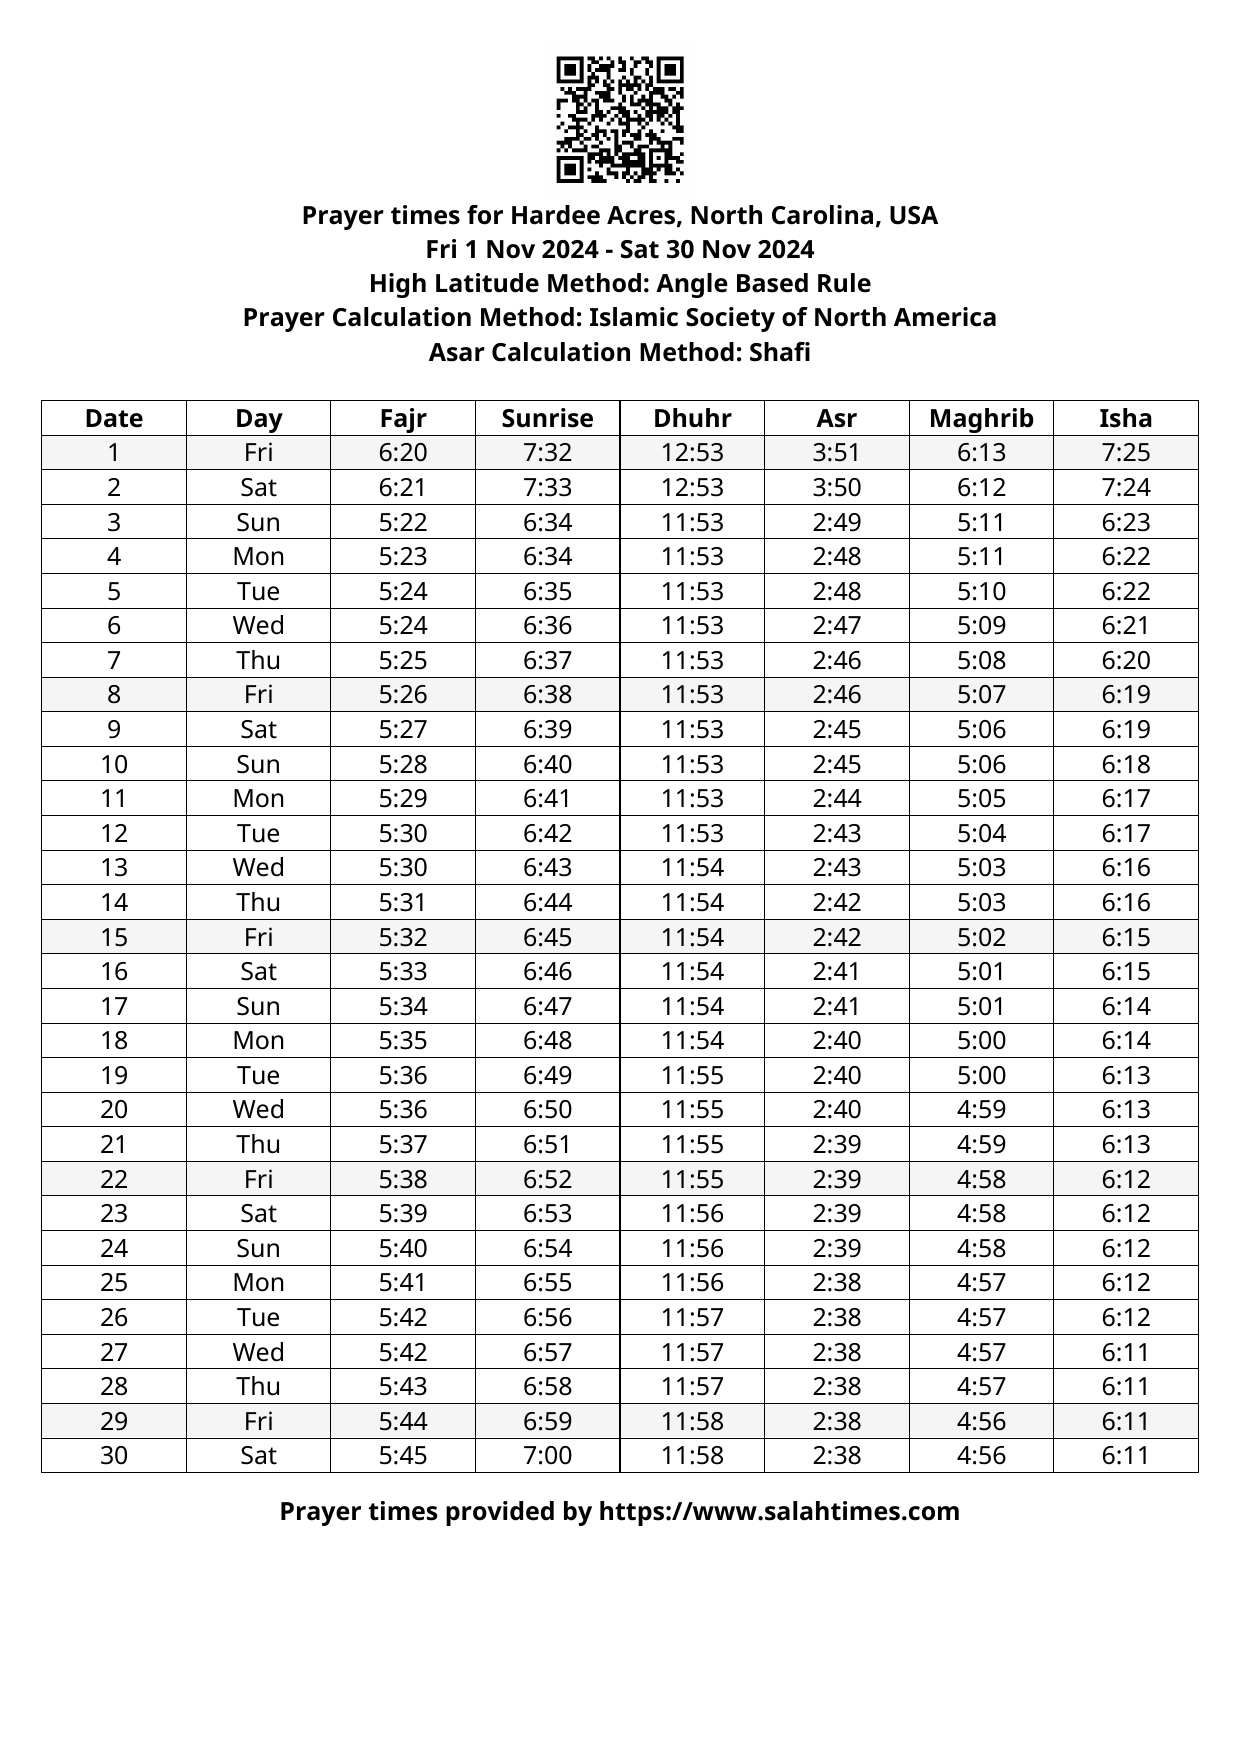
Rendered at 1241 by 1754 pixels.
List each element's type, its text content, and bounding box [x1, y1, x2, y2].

table_cell Fri [187, 678, 330, 711]
table_cell 5:00 [910, 1058, 1053, 1092]
table_cell Sun [187, 1231, 330, 1264]
table_cell 6:12 [1054, 1162, 1198, 1195]
table_cell 6:18 [1054, 747, 1198, 780]
table_cell Sat [187, 712, 330, 746]
table_cell 4:57 [910, 1335, 1053, 1368]
table_cell 11:55 [621, 1093, 764, 1126]
table_cell 6:42 [476, 816, 619, 849]
table_cell 5:25 [331, 643, 475, 677]
table_cell 11:53 [621, 781, 764, 815]
table_cell 5:29 [331, 781, 475, 815]
table_cell 6:44 [476, 885, 619, 919]
table_cell 2:41 [765, 954, 909, 988]
table_cell 26 [42, 1300, 186, 1334]
table_cell 11:53 [621, 678, 764, 711]
table_cell Tue [187, 816, 330, 849]
table_cell 1 [42, 436, 186, 469]
table_cell Wed [187, 851, 330, 884]
table_cell 5:04 [910, 816, 1053, 849]
table_cell 2:42 [765, 920, 909, 953]
table_cell Wed [187, 609, 330, 642]
table_cell 6:58 [476, 1369, 619, 1403]
table_cell 6:54 [476, 1231, 619, 1264]
table_cell Thu [187, 885, 330, 919]
table_cell 5:28 [331, 747, 475, 780]
table_cell 11:53 [621, 574, 764, 607]
table_cell 2 [42, 470, 186, 504]
table_cell 5:36 [331, 1093, 475, 1126]
table_cell 11:56 [621, 1231, 764, 1264]
table_cell 8 [42, 678, 186, 711]
table_cell 6:14 [1054, 989, 1198, 1022]
table_cell Mon [187, 539, 330, 573]
table_cell Sat [187, 1196, 330, 1230]
table_cell 2:38 [765, 1335, 909, 1368]
table_cell 11:54 [621, 1024, 764, 1057]
table_cell 2:38 [765, 1439, 909, 1472]
table_cell 10 [42, 747, 186, 780]
table_cell 11:54 [621, 989, 764, 1022]
table_cell 19 [42, 1058, 186, 1092]
table_cell 11:57 [621, 1335, 764, 1368]
table_cell 5:38 [331, 1162, 475, 1195]
table_cell 6:11 [1054, 1439, 1198, 1472]
table_cell 5:37 [331, 1127, 475, 1161]
table_cell 6:20 [331, 436, 475, 469]
table_cell 18 [42, 1024, 186, 1057]
table_cell 11:56 [621, 1266, 764, 1299]
table_cell 22 [42, 1162, 186, 1195]
table_cell 2:44 [765, 781, 909, 815]
table_cell 2:38 [765, 1404, 909, 1437]
table_cell 5:42 [331, 1335, 475, 1368]
text Fri 1 Nov 2024 - Sat 30 Nov 2024 [42, 232, 1198, 266]
text Prayer Calculation Method: Islamic Society of North America [42, 300, 1198, 334]
table_cell Fri [187, 436, 330, 469]
table_cell 6:37 [476, 643, 619, 677]
table_cell 6:40 [476, 747, 619, 780]
table_cell 6:22 [1054, 574, 1198, 607]
table_cell 9 [42, 712, 186, 746]
table_cell 6:21 [1054, 609, 1198, 642]
table_cell 6:45 [476, 920, 619, 953]
table_cell 3:50 [765, 470, 909, 504]
table_cell 5:06 [910, 747, 1053, 780]
table_cell 6:13 [910, 436, 1053, 469]
table_cell 27 [42, 1335, 186, 1368]
table_cell 2:39 [765, 1127, 909, 1161]
table_cell 7 [42, 643, 186, 677]
table_cell 6:12 [1054, 1231, 1198, 1264]
table_cell 6:43 [476, 851, 619, 884]
table_cell Thu [187, 1127, 330, 1161]
table_cell 5:11 [910, 539, 1053, 573]
table_cell Thu [187, 1369, 330, 1403]
table_cell 2:47 [765, 609, 909, 642]
table_cell 6:12 [910, 470, 1053, 504]
table_cell 6:16 [1054, 885, 1198, 919]
table_cell 5:30 [331, 851, 475, 884]
table_cell 28 [42, 1369, 186, 1403]
table_cell Sun [187, 505, 330, 538]
table_cell 6:12 [1054, 1196, 1198, 1230]
table_cell 11:54 [621, 851, 764, 884]
table_cell 6:12 [1054, 1266, 1198, 1299]
table_cell 5:22 [331, 505, 475, 538]
table_cell 6:14 [1054, 1024, 1198, 1057]
table_cell 6:19 [1054, 678, 1198, 711]
table_cell 2:49 [765, 505, 909, 538]
table_cell 24 [42, 1231, 186, 1264]
table_cell 14 [42, 885, 186, 919]
table_cell 6:13 [1054, 1058, 1198, 1092]
table_cell 6:20 [1054, 643, 1198, 677]
table_cell 6:52 [476, 1162, 619, 1195]
table_header Isha [1054, 401, 1198, 434]
table_cell 5:10 [910, 574, 1053, 607]
table_header Sunrise [476, 401, 619, 434]
table_cell 11:53 [621, 539, 764, 573]
table_cell 6:50 [476, 1093, 619, 1126]
table_cell 5:43 [331, 1369, 475, 1403]
table_cell Fri [187, 1404, 330, 1437]
table_cell 11:56 [621, 1196, 764, 1230]
table_cell 20 [42, 1093, 186, 1126]
table_cell 6:48 [476, 1024, 619, 1057]
table_cell 11:53 [621, 609, 764, 642]
table_cell 6:59 [476, 1404, 619, 1437]
text Prayer times provided by https://www.salahtimes.com [42, 1494, 1198, 1528]
table_cell 11:53 [621, 712, 764, 746]
table_cell 11:53 [621, 816, 764, 849]
table_cell 4:58 [910, 1162, 1053, 1195]
table_cell 2:39 [765, 1231, 909, 1264]
table_cell Fri [187, 920, 330, 953]
table_cell 6:17 [1054, 781, 1198, 815]
table_cell 6:38 [476, 678, 619, 711]
table_cell 6:15 [1054, 954, 1198, 988]
table_cell 11:57 [621, 1369, 764, 1403]
table_cell 5:24 [331, 609, 475, 642]
table_cell 5:02 [910, 920, 1053, 953]
table_cell 11:58 [621, 1404, 764, 1437]
table_cell 2:40 [765, 1058, 909, 1092]
table_cell 2:43 [765, 816, 909, 849]
table_cell 7:00 [476, 1439, 619, 1472]
table_cell 5:40 [331, 1231, 475, 1264]
table_cell 5:23 [331, 539, 475, 573]
table_cell 2:48 [765, 574, 909, 607]
table_cell Sat [187, 470, 330, 504]
table_cell 6:19 [1054, 712, 1198, 746]
table_cell 12 [42, 816, 186, 849]
table_cell 5:45 [331, 1439, 475, 1472]
table_cell 11:55 [621, 1162, 764, 1195]
table_cell 2:38 [765, 1369, 909, 1403]
table_cell 6:47 [476, 989, 619, 1022]
picture [542, 41, 699, 198]
table_cell 5:01 [910, 954, 1053, 988]
table_cell 7:25 [1054, 436, 1198, 469]
table_cell 6:13 [1054, 1127, 1198, 1161]
table_cell 5:39 [331, 1196, 475, 1230]
text Asar Calculation Method: Shafi [42, 334, 1198, 368]
table_cell 6:51 [476, 1127, 619, 1161]
table_cell 7:24 [1054, 470, 1198, 504]
table_cell 6:36 [476, 609, 619, 642]
table_cell 2:42 [765, 885, 909, 919]
table_cell 6:21 [331, 470, 475, 504]
table_cell Sun [187, 989, 330, 1022]
table_cell 5:08 [910, 643, 1053, 677]
table_cell 6:11 [1054, 1404, 1198, 1437]
table_cell 11:58 [621, 1439, 764, 1472]
table_cell 4:57 [910, 1369, 1053, 1403]
table_cell 21 [42, 1127, 186, 1161]
table_cell 4:57 [910, 1266, 1053, 1299]
table_cell 2:40 [765, 1024, 909, 1057]
table_cell 4:56 [910, 1404, 1053, 1437]
table_cell 4:56 [910, 1439, 1053, 1472]
table_cell 6:34 [476, 505, 619, 538]
table_cell 5:36 [331, 1058, 475, 1092]
table_cell 5:31 [331, 885, 475, 919]
table_header Fajr [331, 401, 475, 434]
table_cell 2:48 [765, 539, 909, 573]
table_cell 11:54 [621, 954, 764, 988]
table_cell 16 [42, 954, 186, 988]
table_cell 2:45 [765, 712, 909, 746]
table_cell Mon [187, 1024, 330, 1057]
table_cell 6:11 [1054, 1335, 1198, 1368]
table_cell 12:53 [621, 470, 764, 504]
table_cell 3 [42, 505, 186, 538]
table_cell Tue [187, 574, 330, 607]
table_cell 5:32 [331, 920, 475, 953]
table_cell 6:34 [476, 539, 619, 573]
table_cell 2:40 [765, 1093, 909, 1126]
table_cell 6:57 [476, 1335, 619, 1368]
table_cell 5:24 [331, 574, 475, 607]
table_cell 15 [42, 920, 186, 953]
table_cell 2:46 [765, 678, 909, 711]
table_cell 5:05 [910, 781, 1053, 815]
table_cell 11:55 [621, 1127, 764, 1161]
table_cell 5:42 [331, 1300, 475, 1334]
table_cell 25 [42, 1266, 186, 1299]
table_cell 2:46 [765, 643, 909, 677]
table_header Date [42, 401, 186, 434]
table_cell 6:55 [476, 1266, 619, 1299]
table_cell Sat [187, 954, 330, 988]
table_cell 5:41 [331, 1266, 475, 1299]
table_cell 6:23 [1054, 505, 1198, 538]
table_cell Tue [187, 1300, 330, 1334]
table_cell 12:53 [621, 436, 764, 469]
text High Latitude Method: Angle Based Rule [42, 266, 1198, 300]
table_cell 2:43 [765, 851, 909, 884]
table_cell 6:46 [476, 954, 619, 988]
table_cell 13 [42, 851, 186, 884]
table_cell 2:45 [765, 747, 909, 780]
table_cell 6:22 [1054, 539, 1198, 573]
table_cell 11:54 [621, 885, 764, 919]
table_cell 4:59 [910, 1093, 1053, 1126]
table_cell Wed [187, 1335, 330, 1368]
table_cell 7:33 [476, 470, 619, 504]
table_cell 11:55 [621, 1058, 764, 1092]
table_cell 5:33 [331, 954, 475, 988]
table_cell 6:53 [476, 1196, 619, 1230]
table_cell 2:38 [765, 1266, 909, 1299]
table_cell 5:03 [910, 851, 1053, 884]
table_cell 5:00 [910, 1024, 1053, 1057]
table_cell 7:32 [476, 436, 619, 469]
table_cell 5:01 [910, 989, 1053, 1022]
table_cell 6:41 [476, 781, 619, 815]
table_cell 5:03 [910, 885, 1053, 919]
table_cell 2:39 [765, 1196, 909, 1230]
table_cell Tue [187, 1058, 330, 1092]
table_cell 4:59 [910, 1127, 1053, 1161]
table_cell 2:39 [765, 1162, 909, 1195]
table_header Asr [765, 401, 909, 434]
table_cell 11:54 [621, 920, 764, 953]
table_header Dhuhr [621, 401, 764, 434]
table_cell 6:16 [1054, 851, 1198, 884]
table_cell 6:49 [476, 1058, 619, 1092]
table_cell 11:53 [621, 643, 764, 677]
table_cell 23 [42, 1196, 186, 1230]
table_cell 5:07 [910, 678, 1053, 711]
table_cell 2:41 [765, 989, 909, 1022]
table_cell Sun [187, 747, 330, 780]
table_cell 17 [42, 989, 186, 1022]
table_cell 11:53 [621, 747, 764, 780]
table_cell 5:09 [910, 609, 1053, 642]
table_cell 5:11 [910, 505, 1053, 538]
table_cell 2:38 [765, 1300, 909, 1334]
table_cell 4:57 [910, 1300, 1053, 1334]
table_cell 6:17 [1054, 816, 1198, 849]
table_cell 6:39 [476, 712, 619, 746]
table_cell 11:57 [621, 1300, 764, 1334]
table_cell 3:51 [765, 436, 909, 469]
table_cell Thu [187, 643, 330, 677]
table_cell Mon [187, 1266, 330, 1299]
table_cell 6:35 [476, 574, 619, 607]
table_cell 5:26 [331, 678, 475, 711]
table_cell 4:58 [910, 1231, 1053, 1264]
table_cell 5:44 [331, 1404, 475, 1437]
table_cell 6:12 [1054, 1300, 1198, 1334]
table_cell 5:27 [331, 712, 475, 746]
table_cell 5:35 [331, 1024, 475, 1057]
table_header Maghrib [910, 401, 1053, 434]
table_cell Fri [187, 1162, 330, 1195]
table_cell 11 [42, 781, 186, 815]
table_cell 6:11 [1054, 1369, 1198, 1403]
table_cell 30 [42, 1439, 186, 1472]
text Prayer times for Hardee Acres, North Carolina, USA [42, 198, 1198, 232]
table_cell 5 [42, 574, 186, 607]
table_cell 5:34 [331, 989, 475, 1022]
table_cell Mon [187, 781, 330, 815]
table_cell 29 [42, 1404, 186, 1437]
table_cell 6:15 [1054, 920, 1198, 953]
table_cell 5:06 [910, 712, 1053, 746]
table_cell 5:30 [331, 816, 475, 849]
table_cell 4:58 [910, 1196, 1053, 1230]
table_cell Sat [187, 1439, 330, 1472]
table_cell 6:13 [1054, 1093, 1198, 1126]
table_cell Wed [187, 1093, 330, 1126]
table_cell 6 [42, 609, 186, 642]
table_cell 4 [42, 539, 186, 573]
table_header Day [187, 401, 330, 434]
table_cell 11:53 [621, 505, 764, 538]
table_cell 6:56 [476, 1300, 619, 1334]
